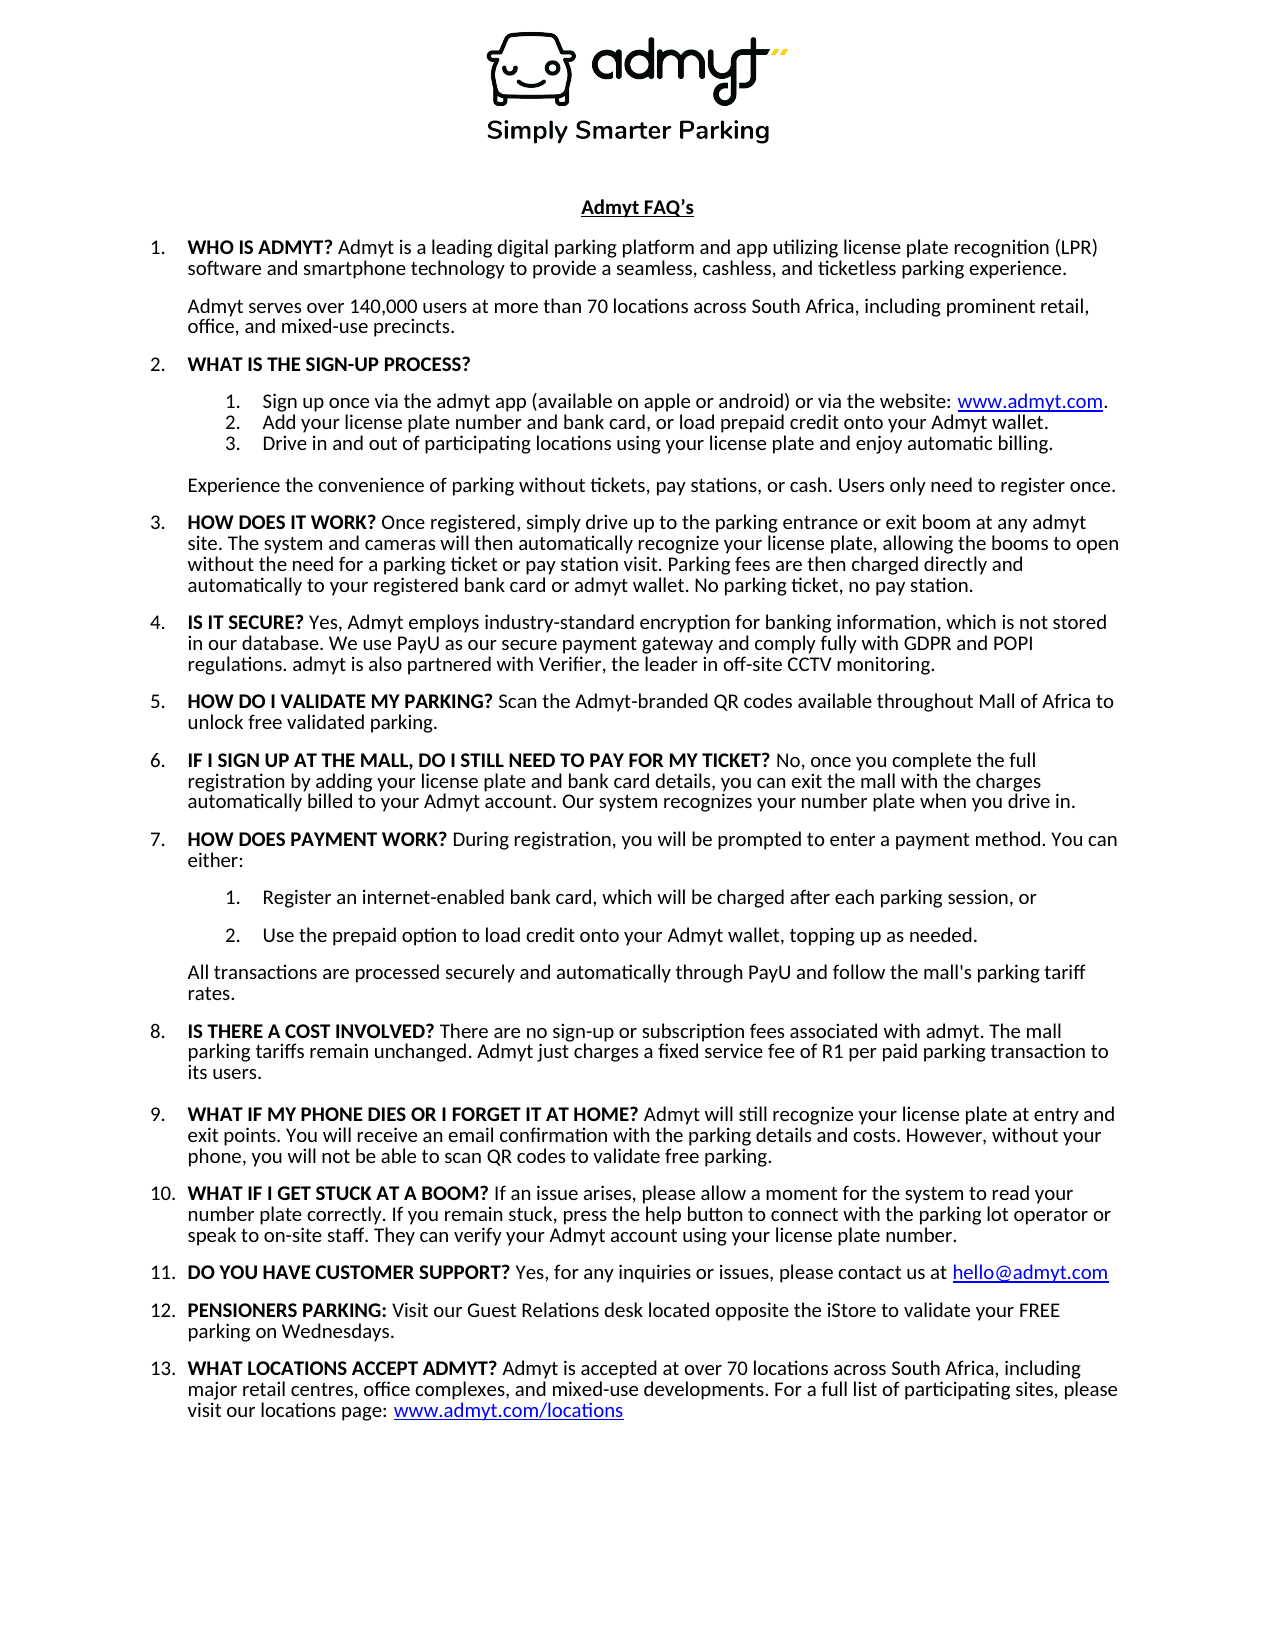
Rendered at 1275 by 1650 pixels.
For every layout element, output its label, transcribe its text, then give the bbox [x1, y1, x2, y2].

list HOW DO I VALIDATE MY PARKING? Scan the Admyt-branded QR codes available throughout Mall of Africa to unlock free validated parking. [150, 692, 1125, 734]
text Experience the convenience of parking without tickets, pay stations, or cash. Users only need to register once. [187, 476, 1125, 496]
list HOW DOES IT WORK? Once registered, simply drive up to the parking entrance or exit boom at any admyt site. The system and cameras will then automatically recognize your license plate, allowing the booms to open without the need for a parking ticket or pay station visit. Parking fees are then charged directly and automatically to your registered bank card or admyt wallet. No parking ticket, no pay station. [150, 513, 1125, 596]
list PENSIONERS PARKING: Visit our Guest Relations desk located opposite the iStore to validate your FREE parking on Wednesdays. [150, 1301, 1125, 1342]
list Sign up once via the admyt app (available on apple or android) or via the website: www.admyt.com. [225, 392, 1125, 413]
list WHAT IF MY PHONE DIES OR I FORGET IT AT HOME? Admyt will still recognize your license plate at entry and exit points. You will receive an email confirmation with the parking details and costs. However, without your phone, you will not be able to scan QR codes to validate free parking. [150, 1105, 1125, 1167]
picture [457, 4, 818, 172]
list IS THERE A COST INVOLVED? There are no sign-up or subscription fees associated with admyt. The mall parking tariffs remain unchanged. Admyt just charges a fixed service fee of R1 per paid parking transaction to its users. [150, 1021, 1125, 1084]
text Admyt serves over 140,000 users at more than 70 locations across South Africa, including prominent retail, office, and mixed-use precincts. [187, 296, 1125, 338]
list WHAT IF I GET STUCK AT A BOOM? If an issue arises, please allow a moment for the system to read your number plate correctly. If you remain stuck, press the help button to connect with the parking lot operator or speak to on-site staff. They can verify your Admyt account using your license plate number. [150, 1184, 1125, 1246]
text All transactions are processed securely and automatically through PayU and follow the mall's parking tariff rates. [187, 963, 1125, 1005]
list IF I SIGN UP AT THE MALL, DO I STILL NEED TO PAY FOR MY TICKET? No, once you complete the full registration by adding your license plate and bank card details, you can exit the mall with the charges automatically billed to your Admyt account. Our system recognizes your number plate when you drive in. [150, 751, 1125, 813]
list WHAT LOCATIONS ACCEPT ADMYT? Admyt is accepted at over 70 locations across South Africa, including major retail centres, office complexes, and mixed-use developments. For a full list of participating sites, please visit our locations page: www.admyt.com/locations [150, 1359, 1125, 1421]
list IS IT SECURE? Yes, Admyt employs industry-standard encryption for banking information, which is not stored in our database. We use PayU as our secure payment gateway and comply fully with GDPR and POPI regulations. admyt is also partnered with Verifier, the leader in off-site CCTV monitoring. [150, 613, 1125, 676]
text Admyt FAQ’s [150, 194, 1125, 219]
list Register an internet-enabled bank card, which will be charged after each parking session, or [225, 888, 1125, 909]
list DO YOU HAVE CUSTOMER SUPPORT? Yes, for any inquiries or issues, please contact us at hello@admyt.com [150, 1263, 1125, 1284]
list Use the prepaid option to load credit onto your Admyt wallet, topping up as needed. [225, 926, 1125, 946]
list WHAT IS THE SIGN-UP PROCESS? [150, 355, 1125, 376]
list Add your license plate number and bank card, or load prepaid credit onto your Admyt wallet. [225, 413, 1125, 434]
list HOW DOES PAYMENT WORK? During registration, you will be prompted to enter a payment method. You can either: [150, 830, 1125, 871]
list Drive in and out of participating locations using your license plate and enjoy automatic billing. [225, 434, 1125, 455]
list WHO IS ADMYT? Admyt is a leading digital parking platform and app utilizing license plate recognition (LPR) software and smartphone technology to provide a seamless, cashless, and ticketless parking experience. [150, 238, 1125, 280]
